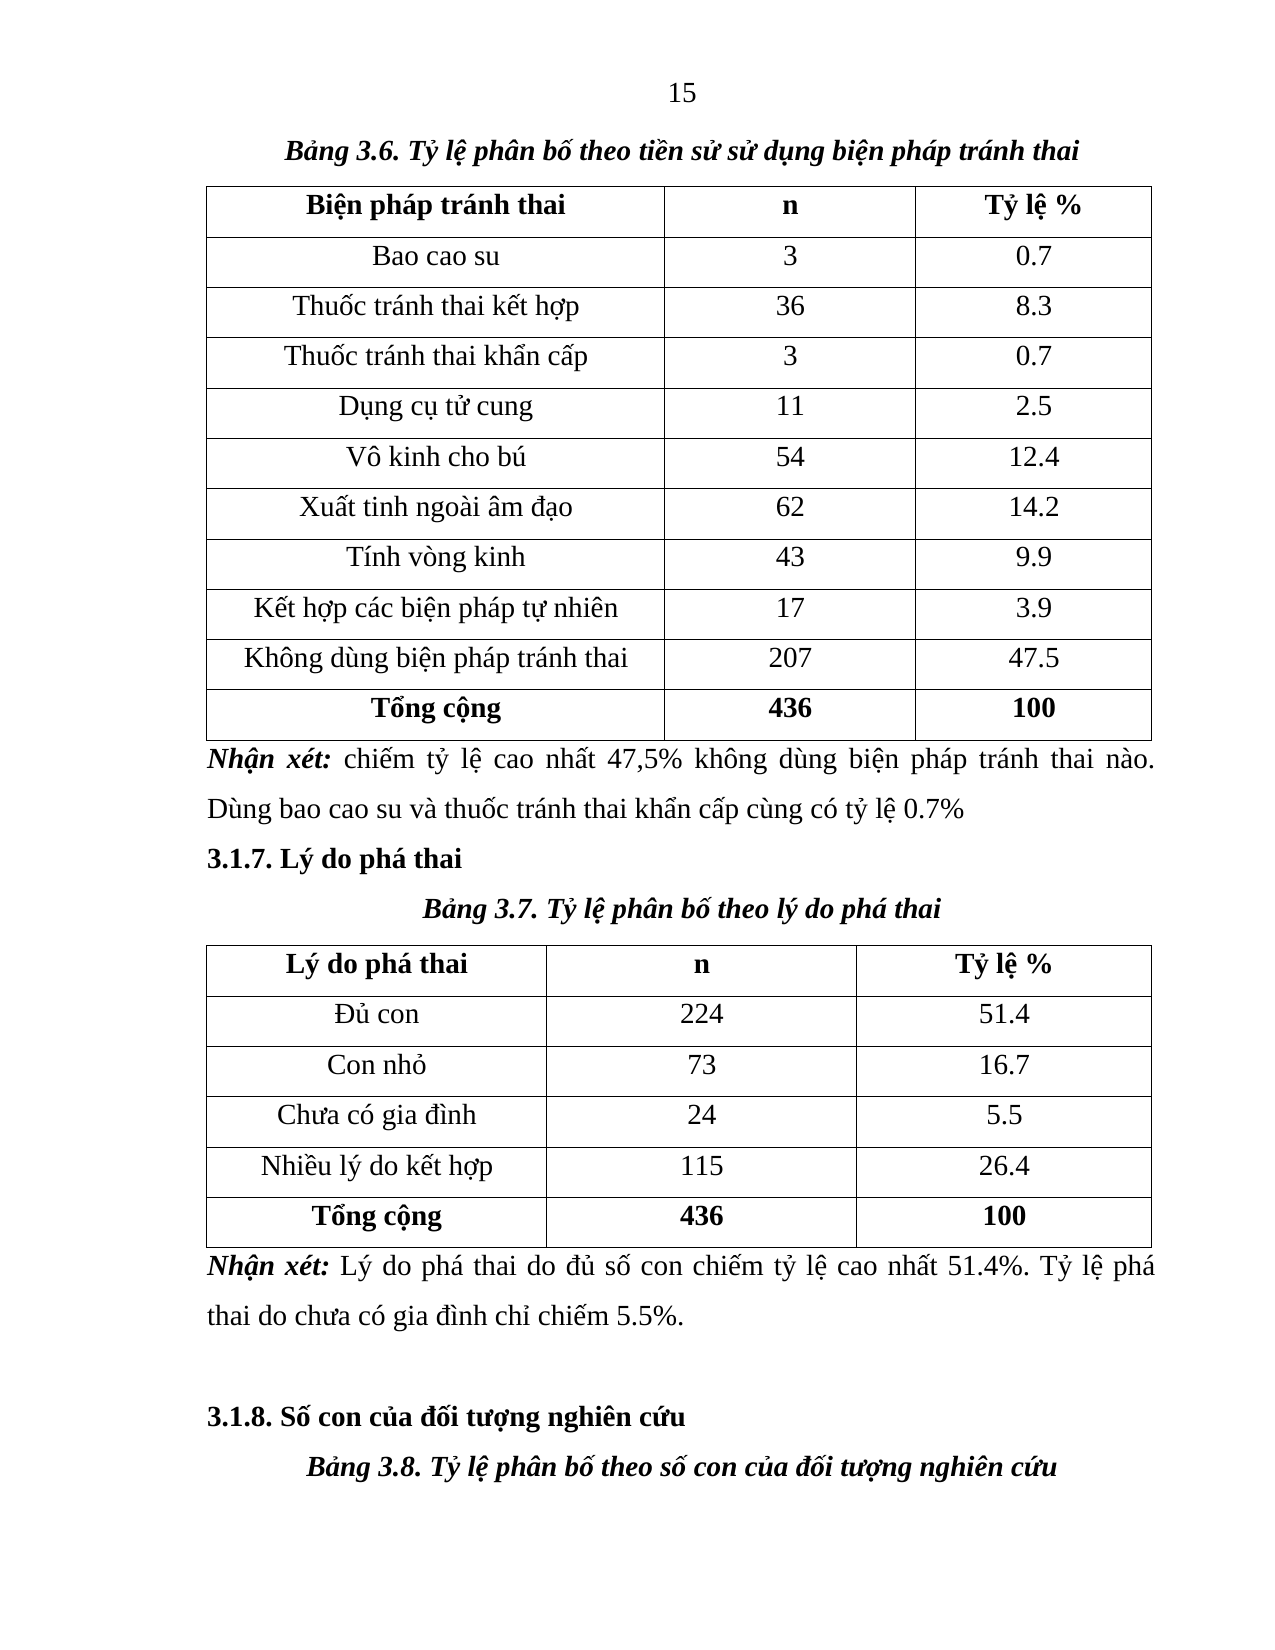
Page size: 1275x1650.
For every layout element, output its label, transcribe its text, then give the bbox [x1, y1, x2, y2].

table_cell 3.9 [916, 590, 1151, 639]
table_header Tỷ lệ % [916, 187, 1151, 237]
table_cell 2.5 [916, 389, 1151, 438]
table_cell Xuất tinh ngoài âm đạo [207, 489, 664, 538]
table_cell 0.7 [916, 238, 1151, 287]
table_cell 8.3 [916, 288, 1151, 337]
table_cell 100 [916, 690, 1151, 740]
text Nhận xét: chiếm tỷ lệ cao nhất 47,5% không dùng biện pháp tránh thai nào. Dùng bao cao su và thuốc tránh thai khẩn cấp cùng có tỷ lệ 0.7% [207, 741, 1157, 824]
text 3.1.7. Lý do phá thai [207, 841, 1157, 875]
table_cell 47.5 [916, 640, 1151, 689]
table_cell Tổng cộng [207, 690, 664, 740]
table_cell 24 [547, 1097, 856, 1147]
table_cell 62 [665, 489, 915, 538]
table_cell Thuốc tránh thai khẩn cấp [207, 338, 664, 387]
table_cell Chưa có gia đình [207, 1097, 546, 1147]
table_cell Thuốc tránh thai kết hợp [207, 288, 664, 337]
table_cell 16.7 [857, 1047, 1151, 1096]
table_cell 9.9 [916, 540, 1151, 589]
table_cell 12.4 [916, 439, 1151, 488]
table_cell Kết hợp các biện pháp tự nhiên [207, 590, 664, 639]
table_cell 3 [665, 238, 915, 287]
text Bảng 3.8. Tỷ lệ phân bố theo số con của đối tượng nghiên cứu [207, 1449, 1157, 1483]
table_cell 3 [665, 338, 915, 387]
table_cell 100 [857, 1198, 1151, 1247]
table_cell 207 [665, 640, 915, 689]
text Bảng 3.7. Tỷ lệ phân bố theo lý do phá thai [207, 892, 1157, 925]
table_cell 224 [547, 997, 856, 1046]
table_cell Nhiều lý do kết hợp [207, 1148, 546, 1197]
table_cell 43 [665, 540, 915, 589]
table_cell Con nhỏ [207, 1047, 546, 1096]
table_header Biện pháp tránh thai [207, 187, 664, 237]
table_cell Đủ con [207, 997, 546, 1046]
text Nhận xét: Lý do phá thai do đủ số con chiếm tỷ lệ cao nhất 51.4%. Tỷ lệ phá thai do chưa có gia đình chỉ chiếm 5.5%. [207, 1248, 1157, 1332]
table_cell 26.4 [857, 1148, 1151, 1197]
text 3.1.8. Số con của đối tượng nghiên cứu [207, 1399, 1157, 1433]
table_cell 436 [547, 1198, 856, 1247]
table_cell 0.7 [916, 338, 1151, 387]
table_cell 54 [665, 439, 915, 488]
table_cell Tổng cộng [207, 1198, 546, 1247]
table_cell Bao cao su [207, 238, 664, 287]
table_header Tỷ lệ % [857, 946, 1151, 996]
table_cell 115 [547, 1148, 856, 1197]
table_cell 5.5 [857, 1097, 1151, 1147]
table_cell 14.2 [916, 489, 1151, 538]
table_cell 436 [665, 690, 915, 740]
table_cell 17 [665, 590, 915, 639]
table_cell Dụng cụ tử cung [207, 389, 664, 438]
table_cell 73 [547, 1047, 856, 1096]
table_cell Tính vòng kinh [207, 540, 664, 589]
table_header Lý do phá thai [207, 946, 546, 996]
table_cell 51.4 [857, 997, 1151, 1046]
table_cell 36 [665, 288, 915, 337]
table_cell Không dùng biện pháp tránh thai [207, 640, 664, 689]
table_cell Vô kinh cho bú [207, 439, 664, 488]
table_cell 11 [665, 389, 915, 438]
table_header n [547, 946, 856, 996]
table_header n [665, 187, 915, 237]
text Bảng 3.6. Tỷ lệ phân bố theo tiền sử sử dụng biện pháp tránh thai [207, 133, 1157, 166]
